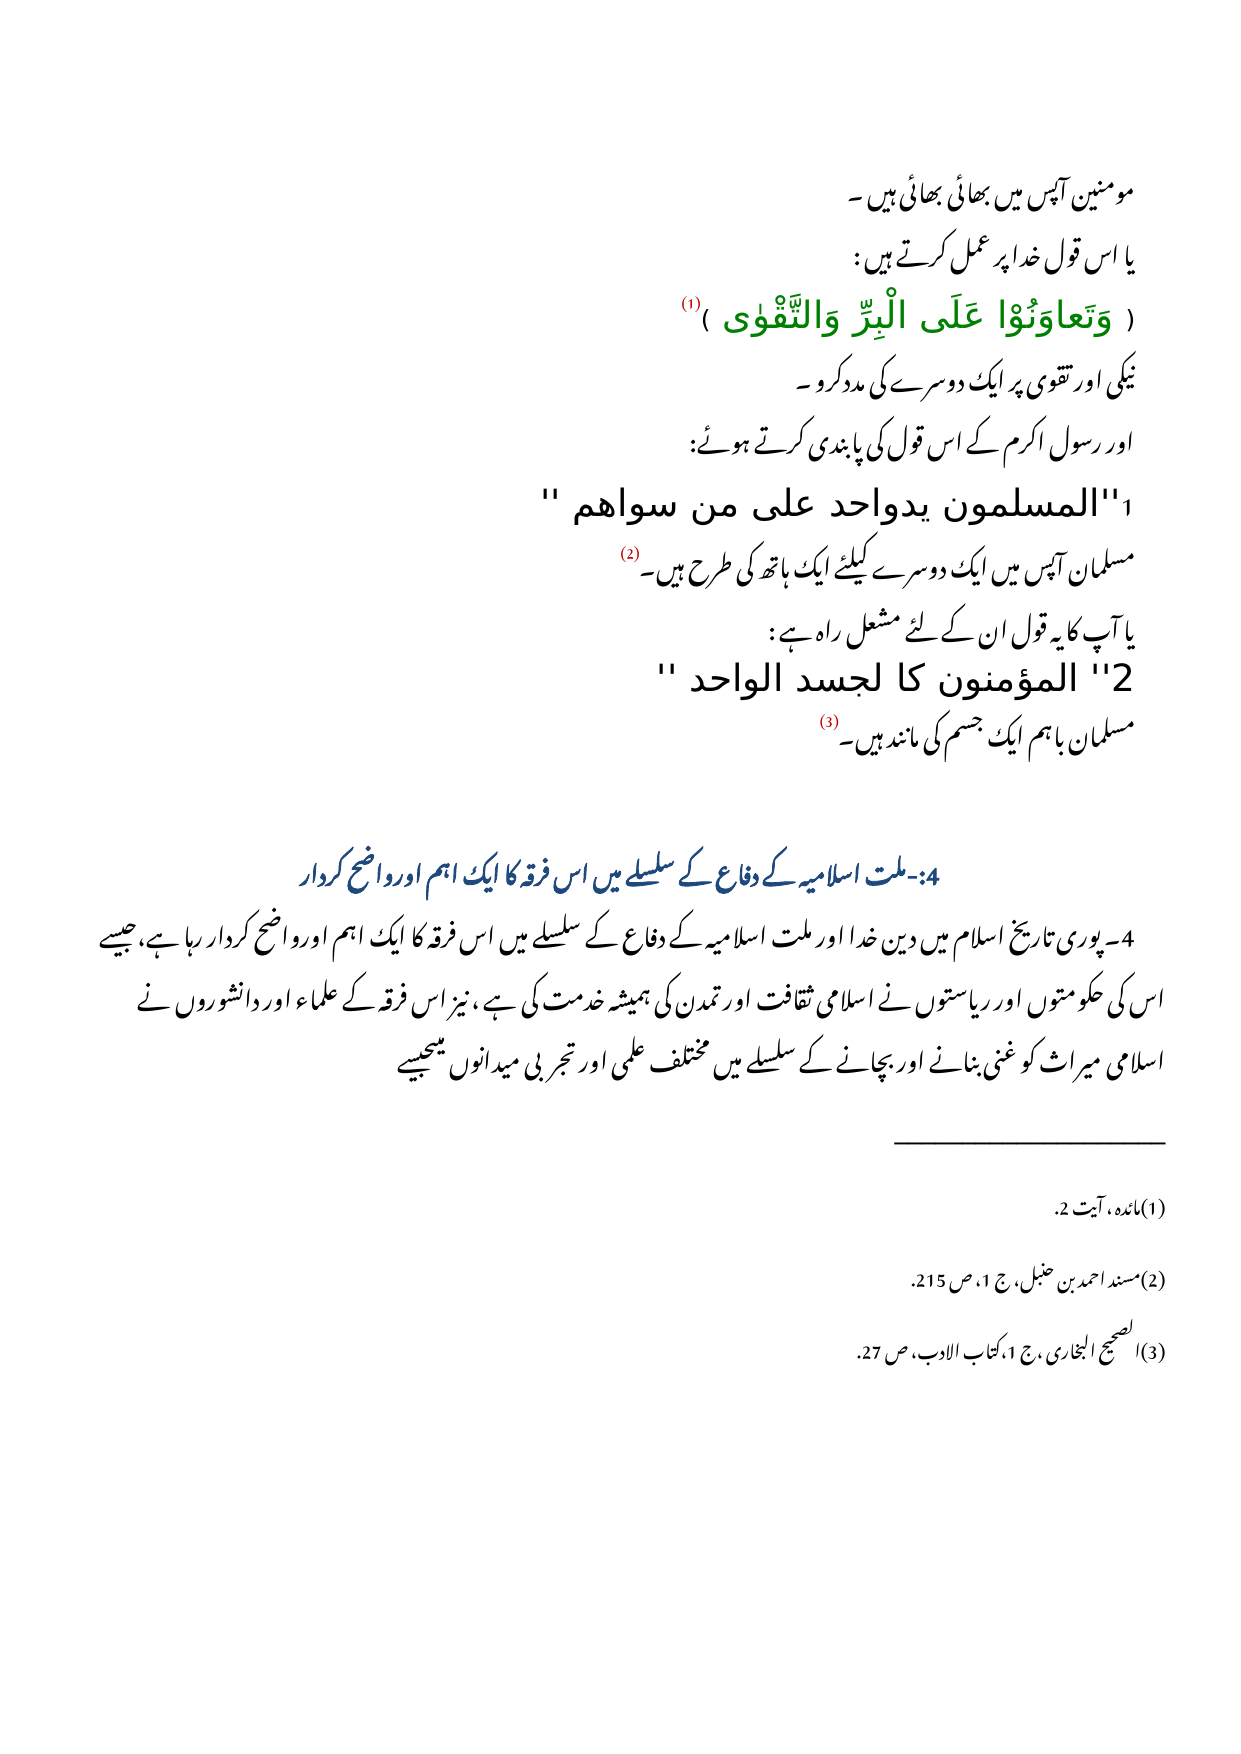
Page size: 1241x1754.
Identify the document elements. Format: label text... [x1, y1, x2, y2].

text (3)الصحیح البخاری ،ج 1،کتاب الادب، ص 27. [75, 1324, 1165, 1371]
text (2)مسند احمد بن حنبل، ج 1، ص 215. [75, 1252, 1165, 1299]
text مسلمان آپس میں ایک دوسرے کیلئے ایک ہاتھ کی طرح ہیں۔(2) [75, 531, 1165, 594]
text ____________________ [75, 1087, 1165, 1155]
text ( وَتَعاوَنُوْا عَلَی الْبِرِّ وَالتَّقْوٰی )(1) [75, 281, 1165, 344]
text 2'' المؤمنون کا لجسد الواحد '' [75, 656, 1165, 700]
text نیکی اور تقوی پر ایک دوسرے کی مددکرو ۔ [75, 344, 1165, 406]
text (1)مائدہ ، آیت 2. [75, 1180, 1165, 1227]
subtitle 4:-ملت اسلامیہ کے دفاع کے سلسلے میں اس فرقہ کا ایک اہم اورواضح کردار [75, 837, 1165, 900]
text مومنین آپس میں بھائی بھائی ہیں ۔ [75, 156, 1165, 219]
text 4۔ پوری تاریخ اسلام میں دین خدا اور ملت اسلامیہ کے دفاع کے سلسلے میں اس فرقہ کا ایک اہم اورواضح کردار رہا ہے،جیسے اس کی حکومتوں اور ریاستوں نے اسلامی ثقافت اور تمدن کی ہمیشہ خدمت کی ہے ، نیز اس فرقہ کے علماء اور دانشوروں نے اسلامی میراث کو غنی بنانے اور بچانے کے سلسلے میں مختلف علمی اور تجربی میدانوں میںجیسے [75, 900, 1165, 1087]
text مسلمان باہم ایک جسم کی مانند ہیں۔(3) [75, 700, 1165, 762]
text اور رسول اکرم کے اس قول کی پابندی کرتے ہوئے: [75, 406, 1165, 469]
text یا اس قول خدا پر عمل کرتے ہیں : [75, 219, 1165, 281]
text یا آپ کا یہ قول ان کے لئے مشعل راہ ہے : [75, 594, 1165, 656]
text 1''المسلمون یدواحد علی من سواهم '' [75, 469, 1165, 531]
